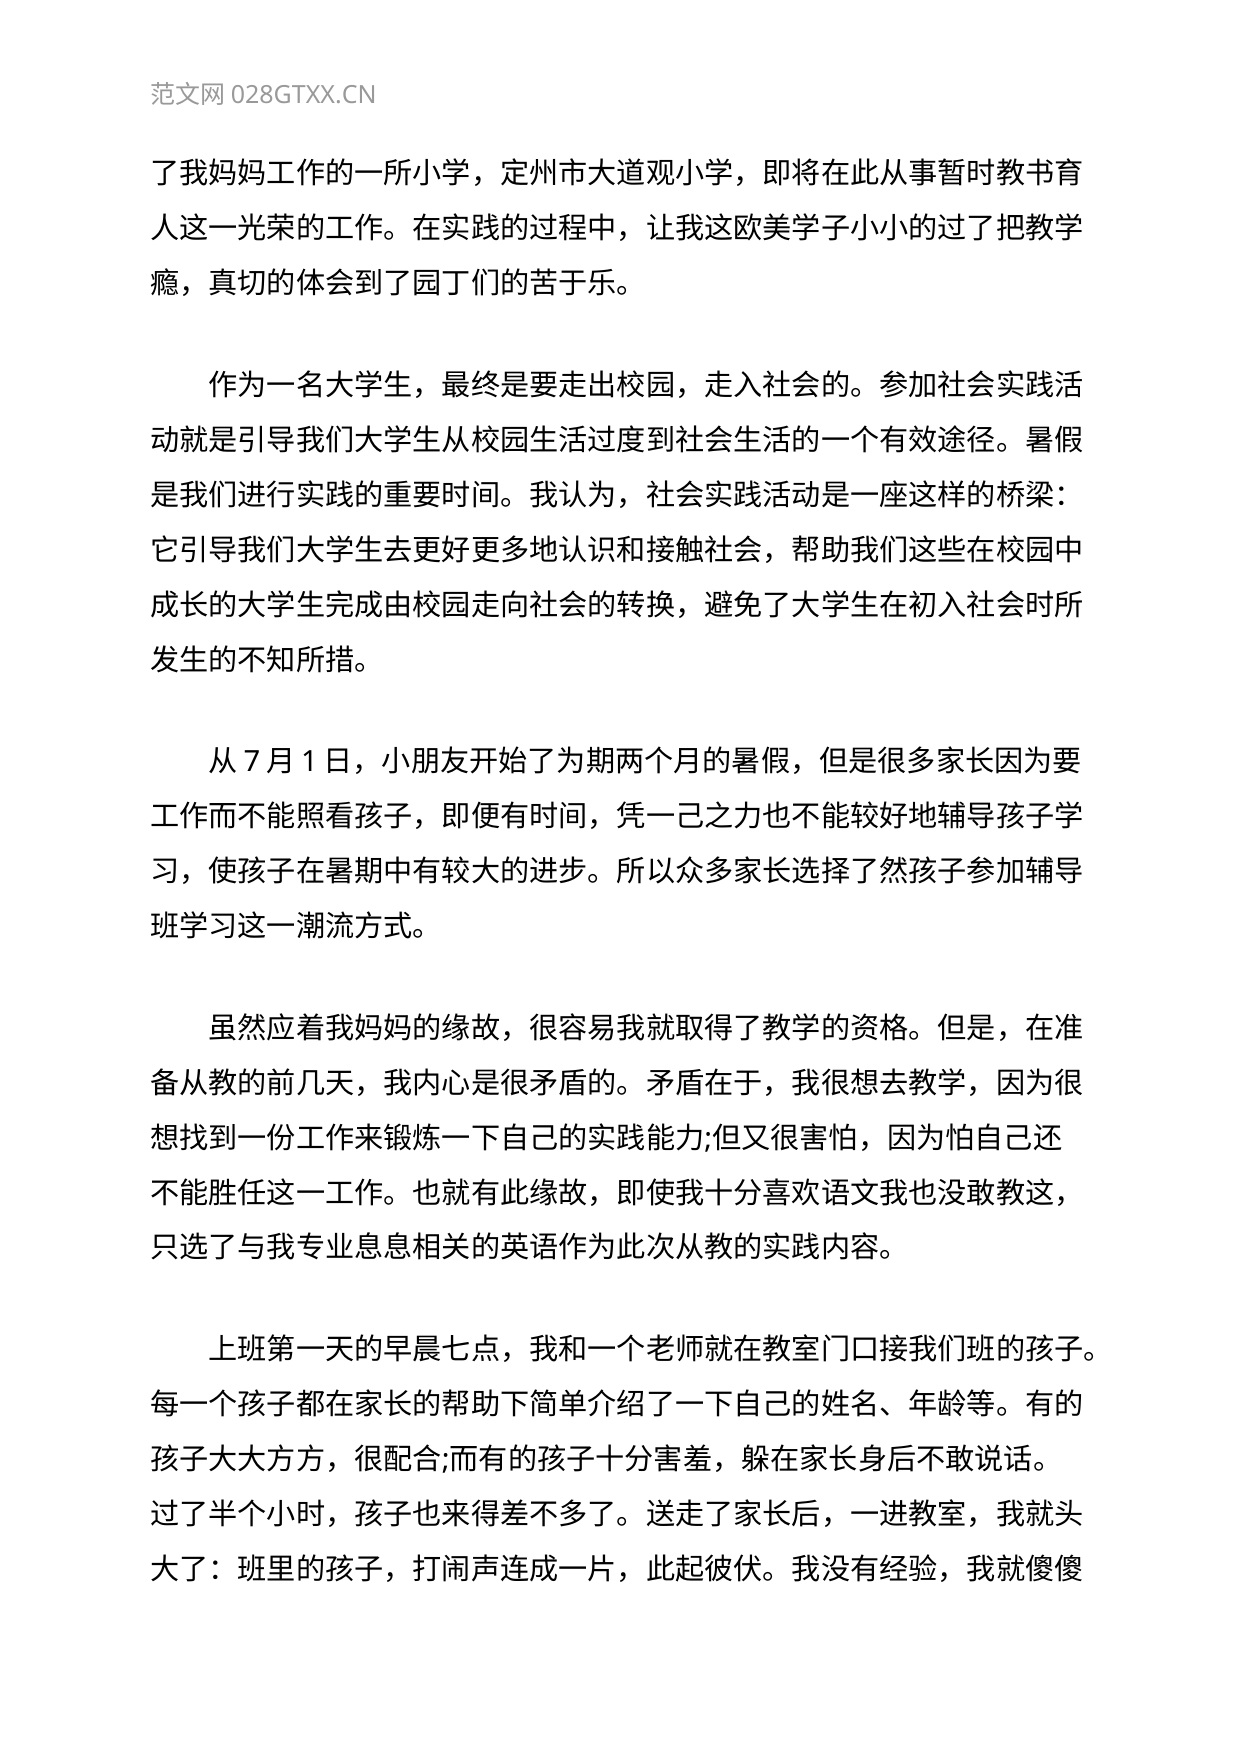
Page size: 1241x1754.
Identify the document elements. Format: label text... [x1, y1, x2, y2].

text 从7月1日，小朋友开始了为期两个月的暑假，但是很多家长因为要工作而不能照看孩子，即便有时间，凭一己之力也不能较好地辅导孩子学习，使孩子在暑期中有较大的进步。所以众多家长选择了然孩子参加辅导班学习这一潮流方式。 [150, 738, 1090, 945]
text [150, 1326, 1090, 1588]
text 虽然应着我妈妈的缘故，很容易我就取得了教学的资格。但是，在准备从教的前几天，我内心是很矛盾的。矛盾在于，我很想去教学，因为很想找到一份工作来锻炼一下自己的实践能力;但又很害怕，因为怕自己还不能胜任这一工作。也就有此缘故，即使我十分喜欢语文我也没敢教这，只选了与我专业息息相关的英语作为此次从教的实践内容。 [150, 1004, 1090, 1266]
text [150, 150, 1090, 302]
text 作为一名大学生，最终是要走出校园，走入社会的。参加社会实践活动就是引导我们大学生从校园生活过度到社会生活的一个有效途径。暑假是我们进行实践的重要时间。我认为，社会实践活动是一座这样的桥梁：它引导我们大学生去更好更多地认识和接触社会，帮助我们这些在校园中成长的大学生完成由校园走向社会的转换，避免了大学生在初入社会时所发生的不知所措。 [150, 362, 1090, 678]
